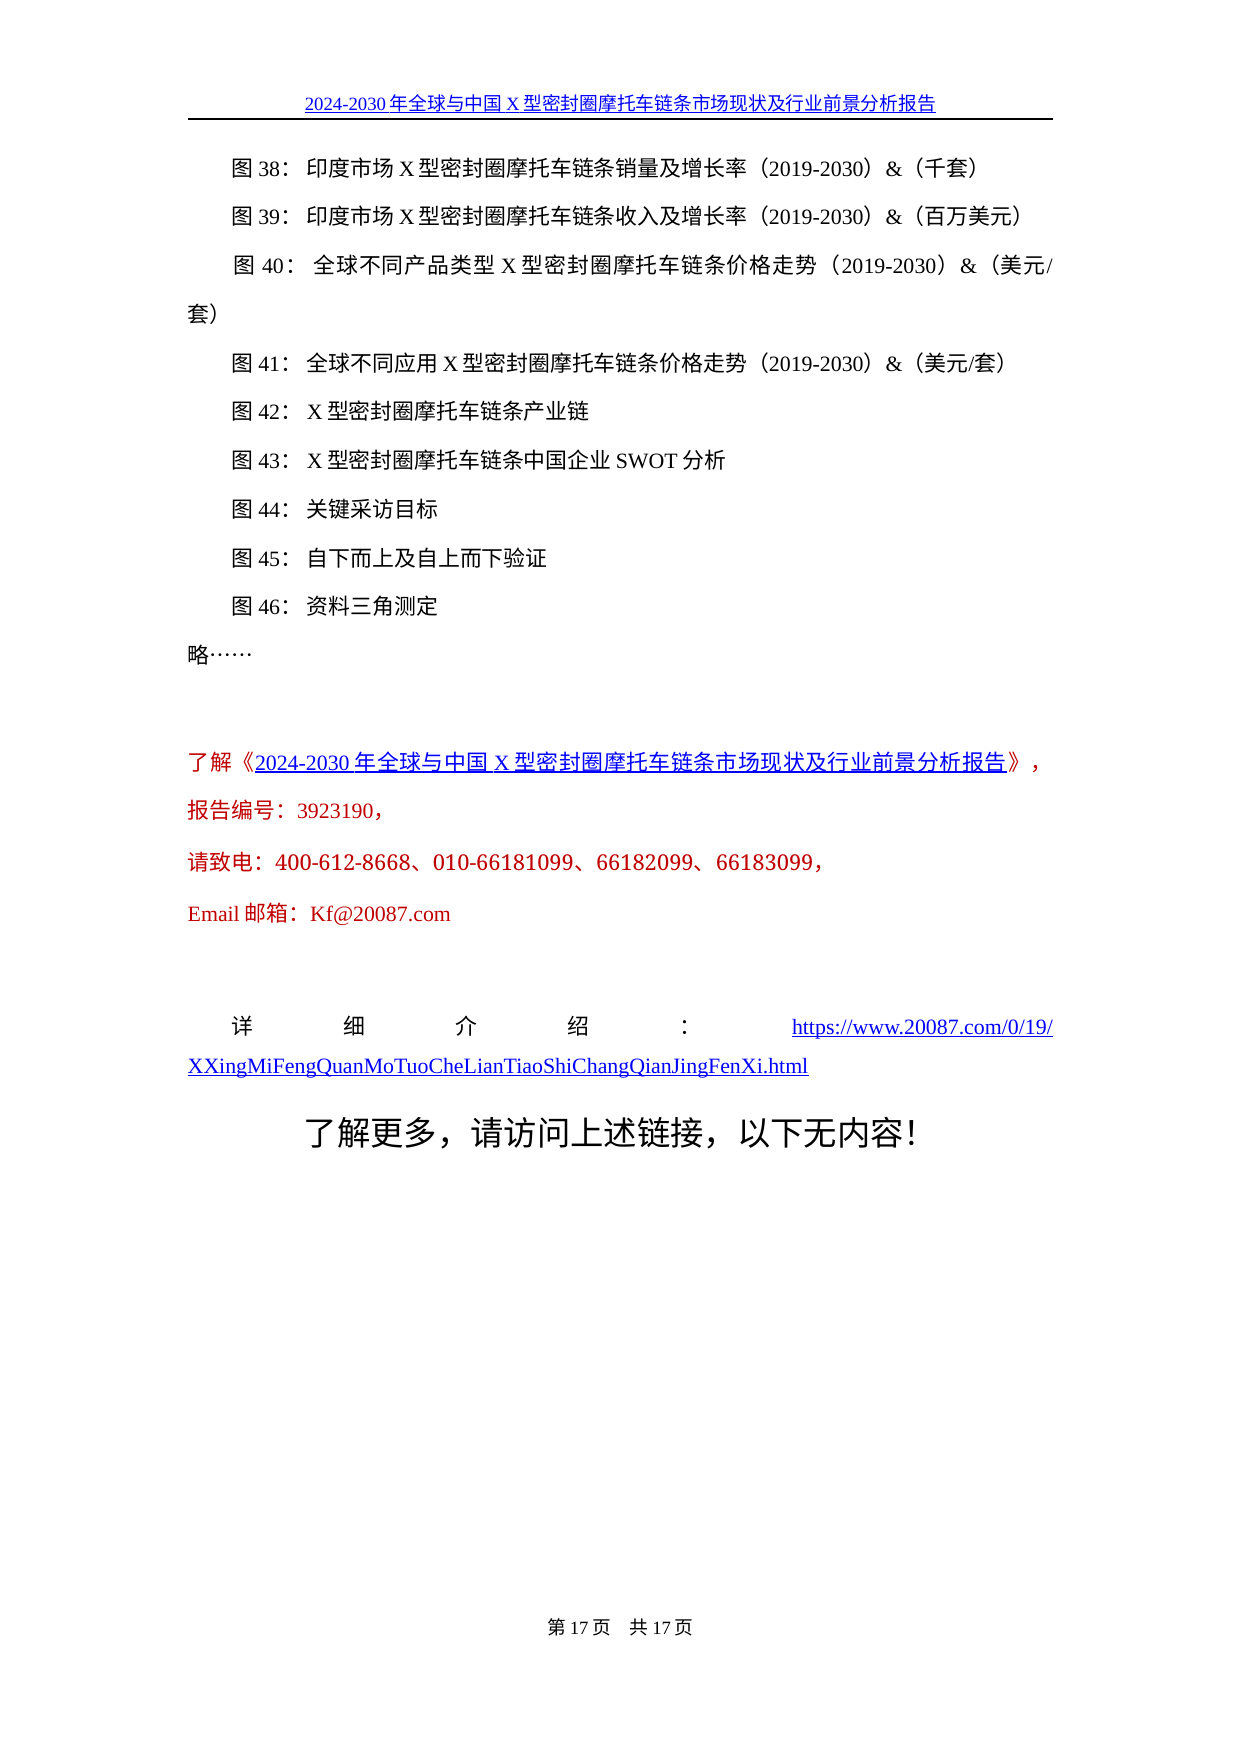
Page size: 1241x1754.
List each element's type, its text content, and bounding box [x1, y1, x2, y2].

text 了解《2024-2030年全球与中国X型密封圈摩托车链条市场现状及行业前景分析报告》，报告编号：3923190， [187, 744, 1053, 825]
text Email邮箱：Kf@20087.com [187, 896, 1053, 928]
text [187, 150, 1053, 670]
text 详细介绍：https://www.20087.com/0/19/XXingMiFengQuanMoTuoCheLianTiaoShiChangQianJingFenXi.html [187, 1009, 1053, 1082]
title 了解更多，请访问上述链接，以下无内容！ [187, 1098, 1053, 1163]
text 请致电：400-612-8668、010-66181099、66182099、66183099， [187, 844, 1053, 877]
